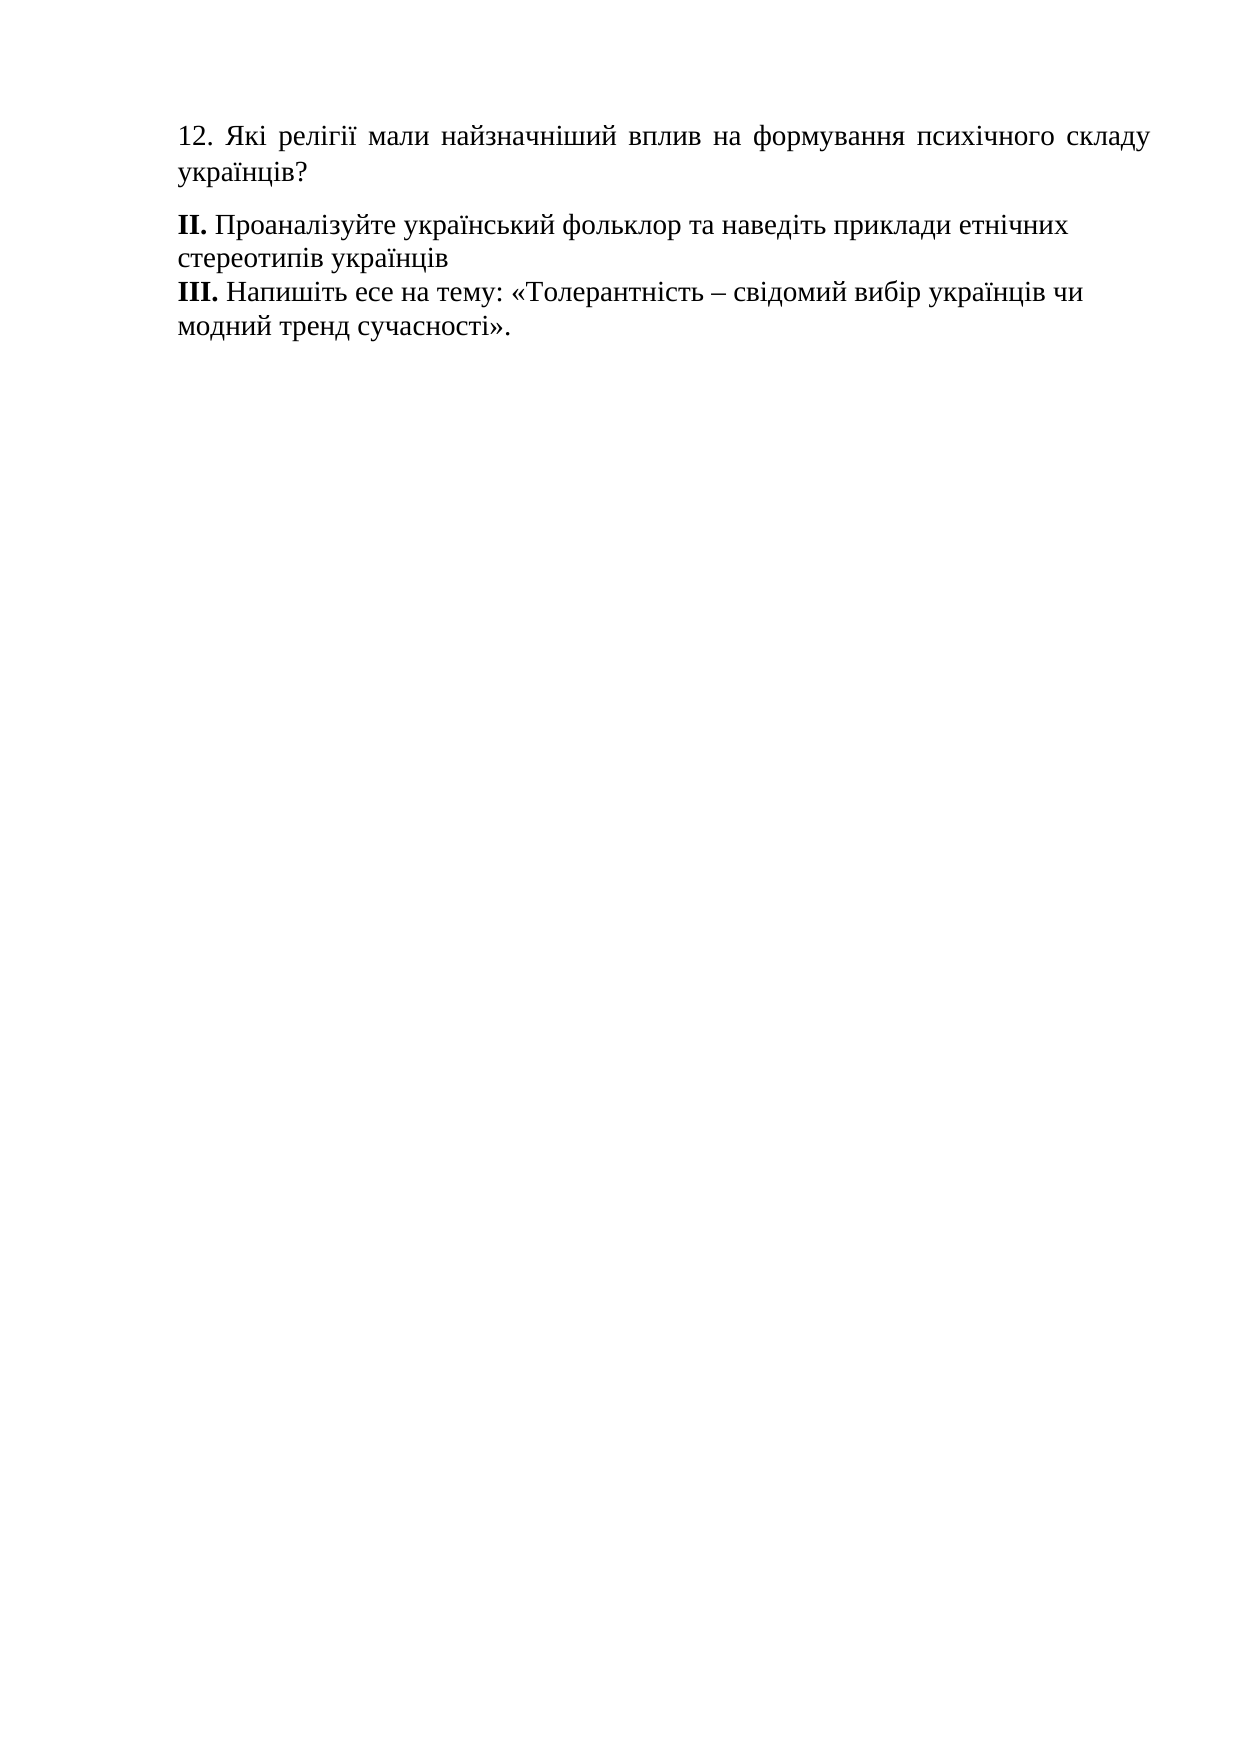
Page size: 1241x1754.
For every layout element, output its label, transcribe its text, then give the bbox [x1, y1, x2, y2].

text ІІ. Проаналізуйте український фольклор та наведіть приклади етнічних стереотипів українців [177, 207, 1152, 274]
text 12. Які релігії мали найзначніший вплив на формування психічного складу українців? [177, 118, 1152, 188]
text ІІІ. Напишіть есе на тему: «Толерантність – свідомий вибір українців чи модний тренд сучасності». [177, 274, 1152, 341]
